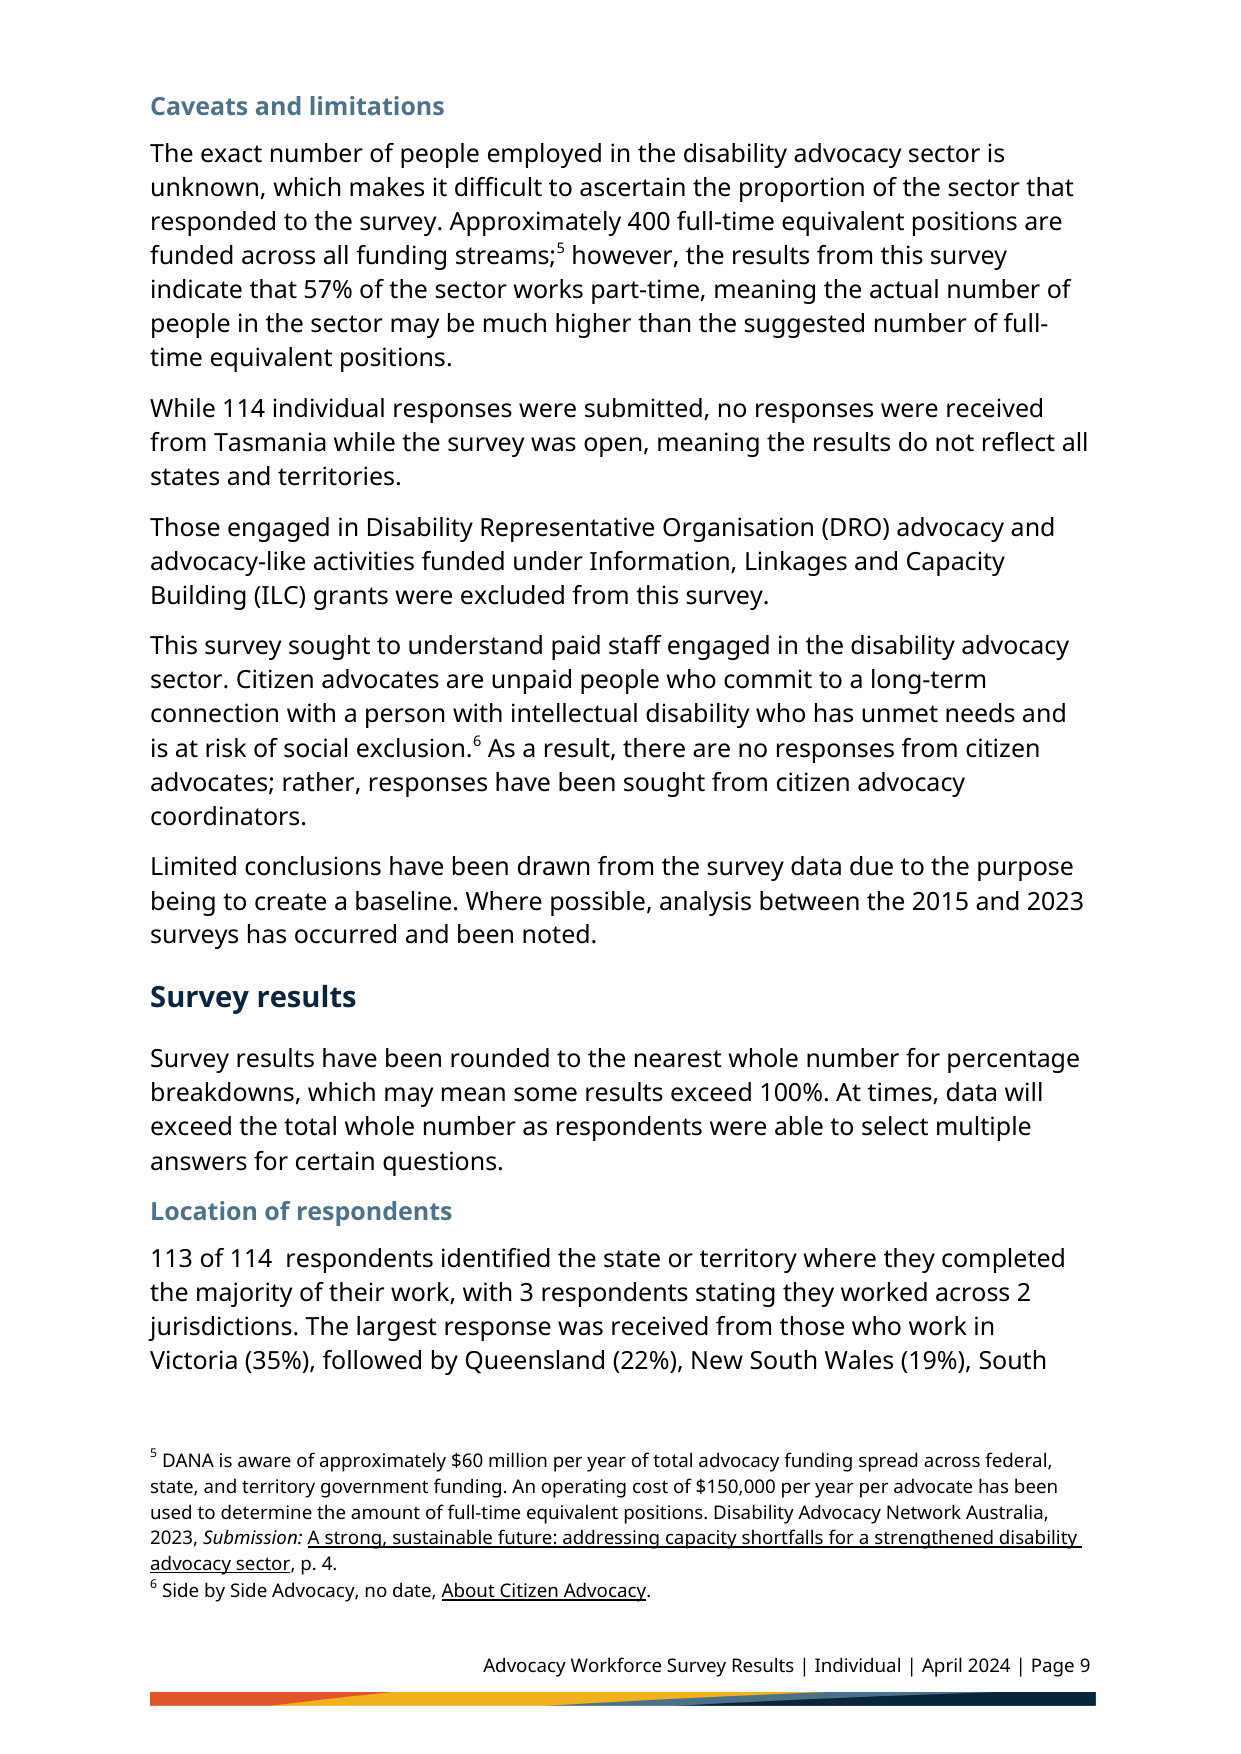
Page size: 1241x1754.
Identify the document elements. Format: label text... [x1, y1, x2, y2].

picture [150, 1692, 1096, 1706]
text Those engaged in Disability Representative Organisation (DRO) advocacy and advocacy-like activities funded under Information, Linkages and Capacity Building (ILC) grants were excluded from this survey. [150, 509, 1090, 611]
text While 114 individual responses were submitted, no responses were received from Tasmania while the survey was open, meaning the results do not reflect all states and territories. [150, 390, 1090, 492]
subtitle Caveats and limitations [150, 89, 1090, 123]
text Survey results have been rounded to the nearest whole number for percentage breakdowns, which may mean some results exceed 100%. At times, data will exceed the total whole number as respondents were able to select multiple answers for certain questions. [150, 1041, 1090, 1177]
subtitle Survey results [150, 976, 1090, 1016]
text This survey sought to understand paid staff engaged in the disability advocacy sector. Citizen advocates are unpaid people who commit to a long-term connection with a person with intellectual disability who has unmet needs and is at risk of social exclusion. As a result, there are no responses from citizen advocates; rather, responses have been sought from citizen advocacy coordinators. [150, 628, 1090, 832]
text The exact number of people employed in the disability advocacy sector is unknown, which makes it difficult to ascertain the proportion of the sector that responded to the survey. Approximately 400 full-time equivalent positions are funded across all funding streams; however, the results from this survey indicate that 57% of the sector works part-time, meaning the actual number of people in the sector may be much higher than the suggested number of full-time equivalent positions. [150, 135, 1090, 374]
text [150, 1240, 1090, 1377]
subtitle Location of respondents [150, 1194, 1090, 1228]
text Limited conclusions have been drawn from the survey data due to the purpose being to create a baseline. Where possible, analysis between the 2015 and 2023 surveys has occurred and been noted. [150, 849, 1090, 951]
